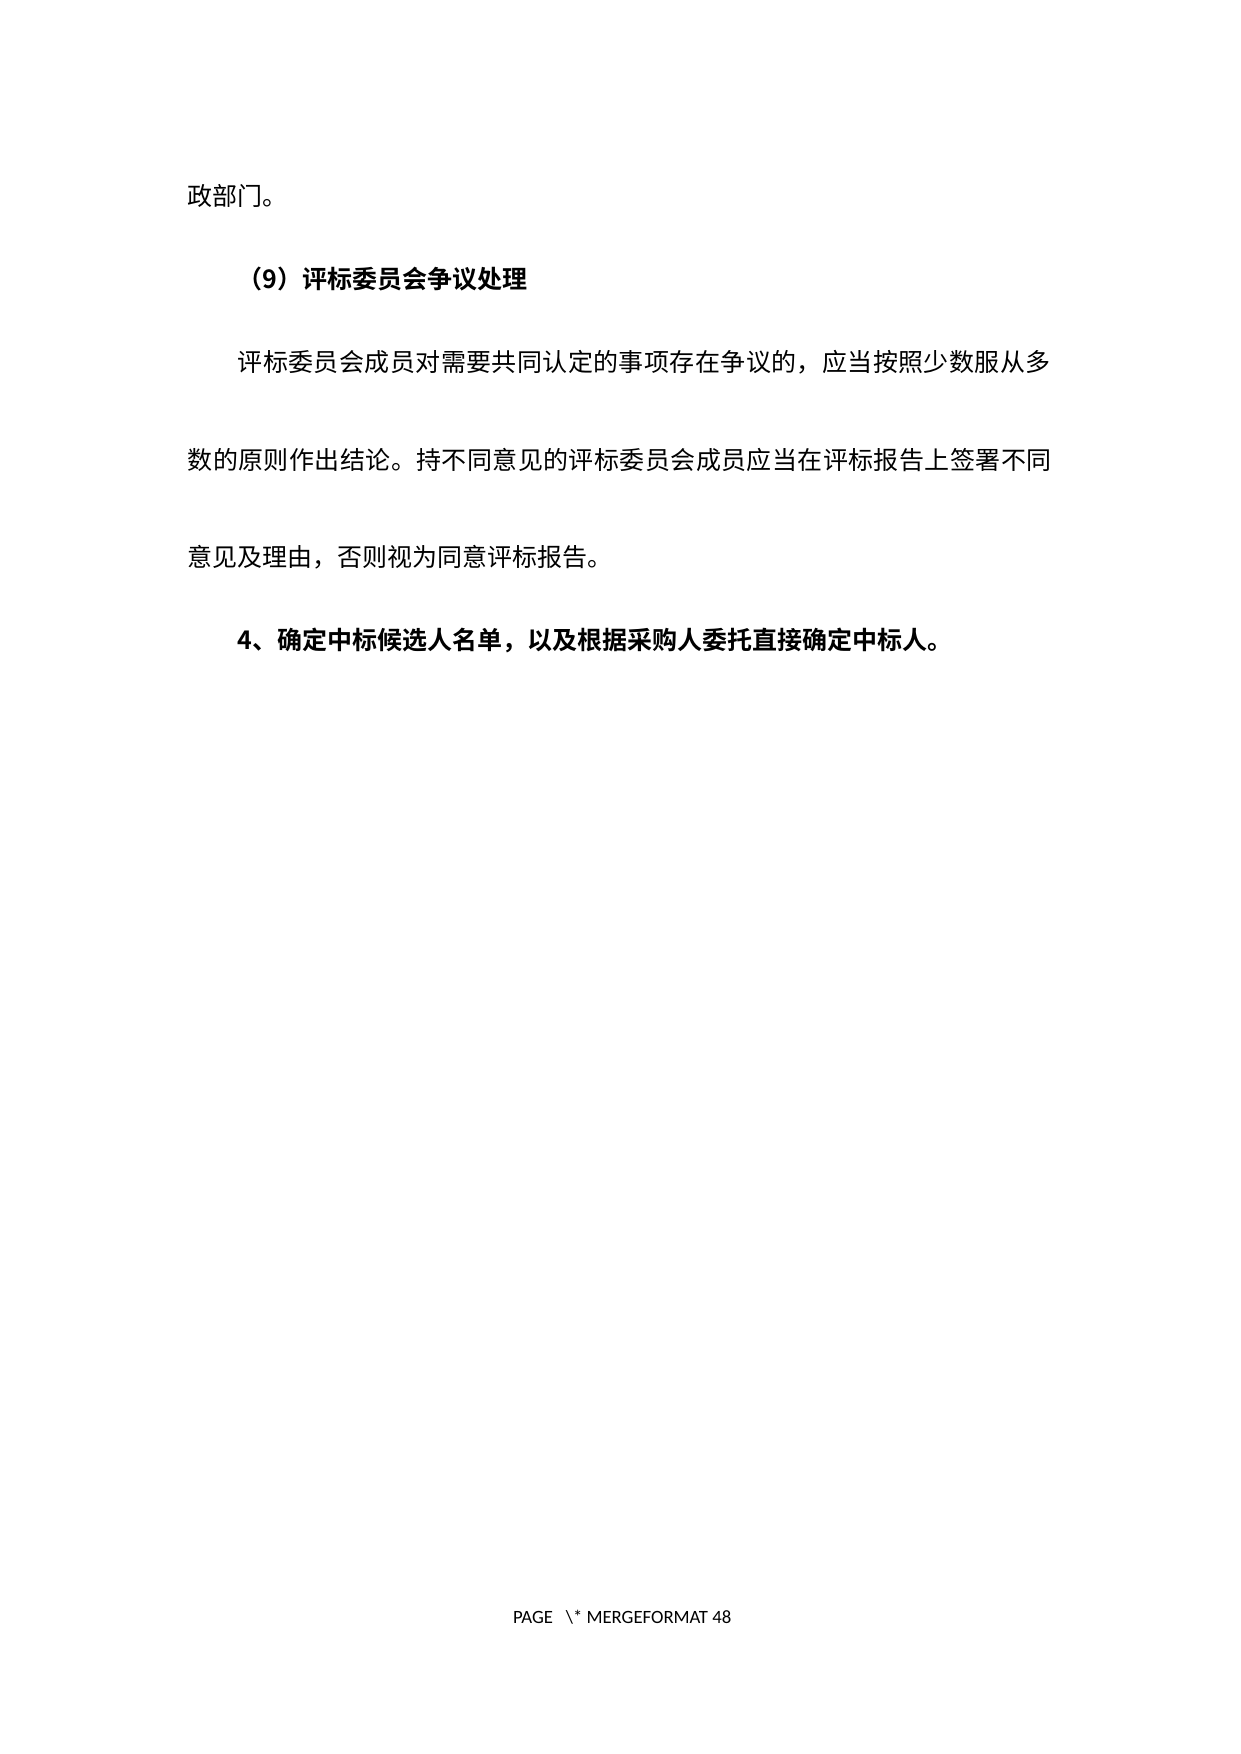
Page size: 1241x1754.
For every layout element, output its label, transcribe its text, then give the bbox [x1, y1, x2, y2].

text 4、确定中标候选人名单，以及根据采购人委托直接确定中标人。 [187, 606, 1053, 671]
text 评标委员会成员对需要共同认定的事项存在争议的，应当按照少数服从多数的原则作出结论。持不同意见的评标委员会成员应当在评标报告上签署不同意见及理由，否则视为同意评标报告。 [187, 328, 1053, 588]
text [187, 162, 1053, 227]
text （9）评标委员会争议处理 [187, 245, 1053, 310]
